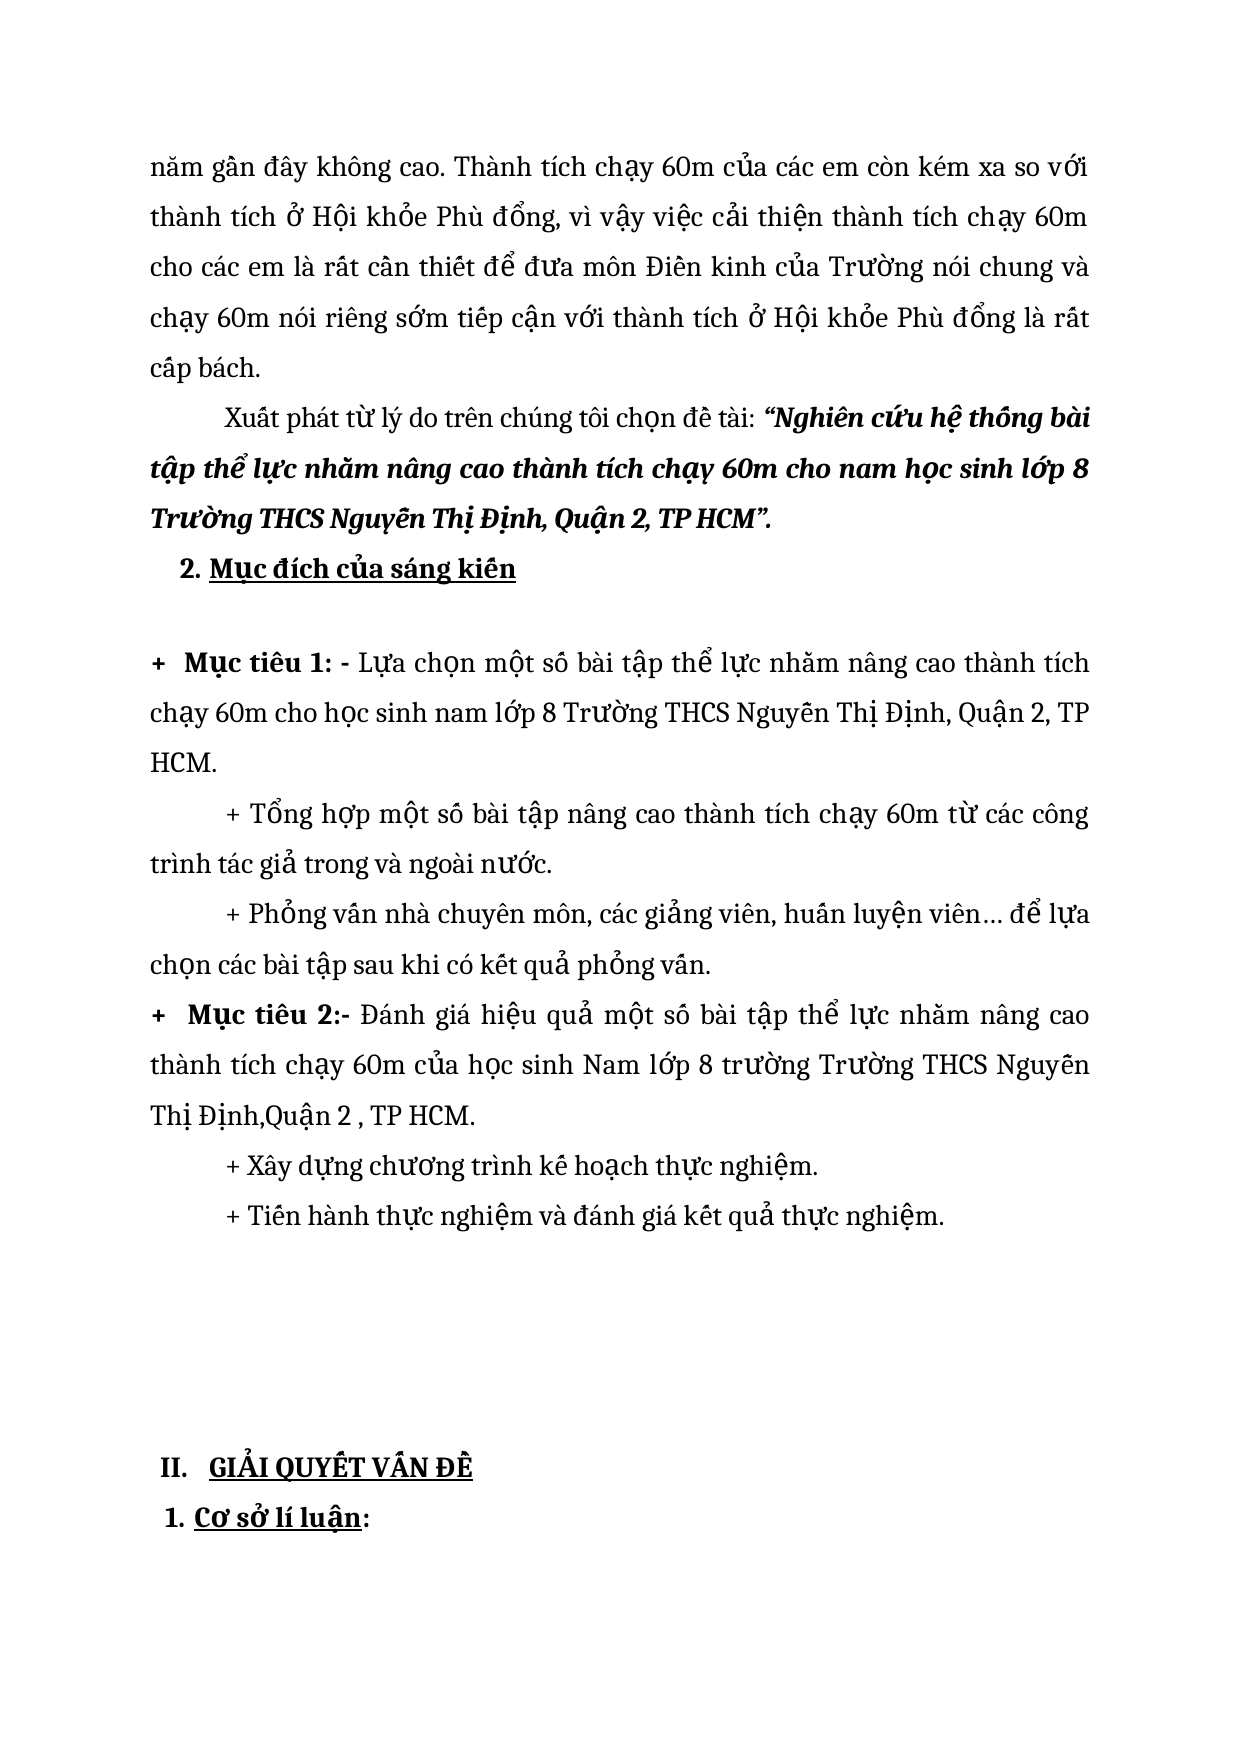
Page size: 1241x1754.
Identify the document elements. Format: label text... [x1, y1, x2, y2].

list Cơ sở lí luận: [165, 1501, 1090, 1535]
text + Phỏng vấn nhà chuyên môn, các giảng viên, huấn luyện viên… để lựa chọn các bài tập sau khi có kết quả phỏng vấn. [150, 897, 1090, 981]
text + Mục tiêu 2:- Đánh giá hiệu quả một số bài tập thể lực nhằm nâng cao thành tích chạy 60m của học sinh Nam lớp 8 trường Trường THCS Nguyễn Thị Định,Quận 2 , TP HCM. [150, 998, 1090, 1132]
list Mục đích của sáng kiến [179, 552, 1090, 586]
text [150, 150, 1090, 385]
text + Tổng hợp một số bài tập nâng cao thành tích chạy 60m từ các công trình tác giả trong và ngoài nước. [150, 797, 1090, 881]
list GIẢI QUYẾT VẤN ĐỀ [187, 1451, 1090, 1484]
text + Mục tiêu 1: - Lựa chọn một số bài tập thể lực nhằm nâng cao thành tích chạy 60m cho học sinh nam lớp 8 Trường THCS Nguyễn Thị Định, Quận 2, TP HCM. [150, 646, 1090, 780]
text + Tiến hành thực nghiệm và đánh giá kết quả thực nghiệm. [150, 1199, 1090, 1233]
text + Xây dựng chương trình kế hoạch thực nghiệm. [150, 1149, 1090, 1183]
text Xuất phát từ lý do trên chúng tôi chọn đề tài: “Nghiên cứu hệ thống bài tập thể lực nhằm nâng cao thành tích chạy 60m cho nam học sinh lớp 8 Trường THCS Nguyễn Thị Định, Quận 2, TP HCM”. [150, 402, 1090, 536]
